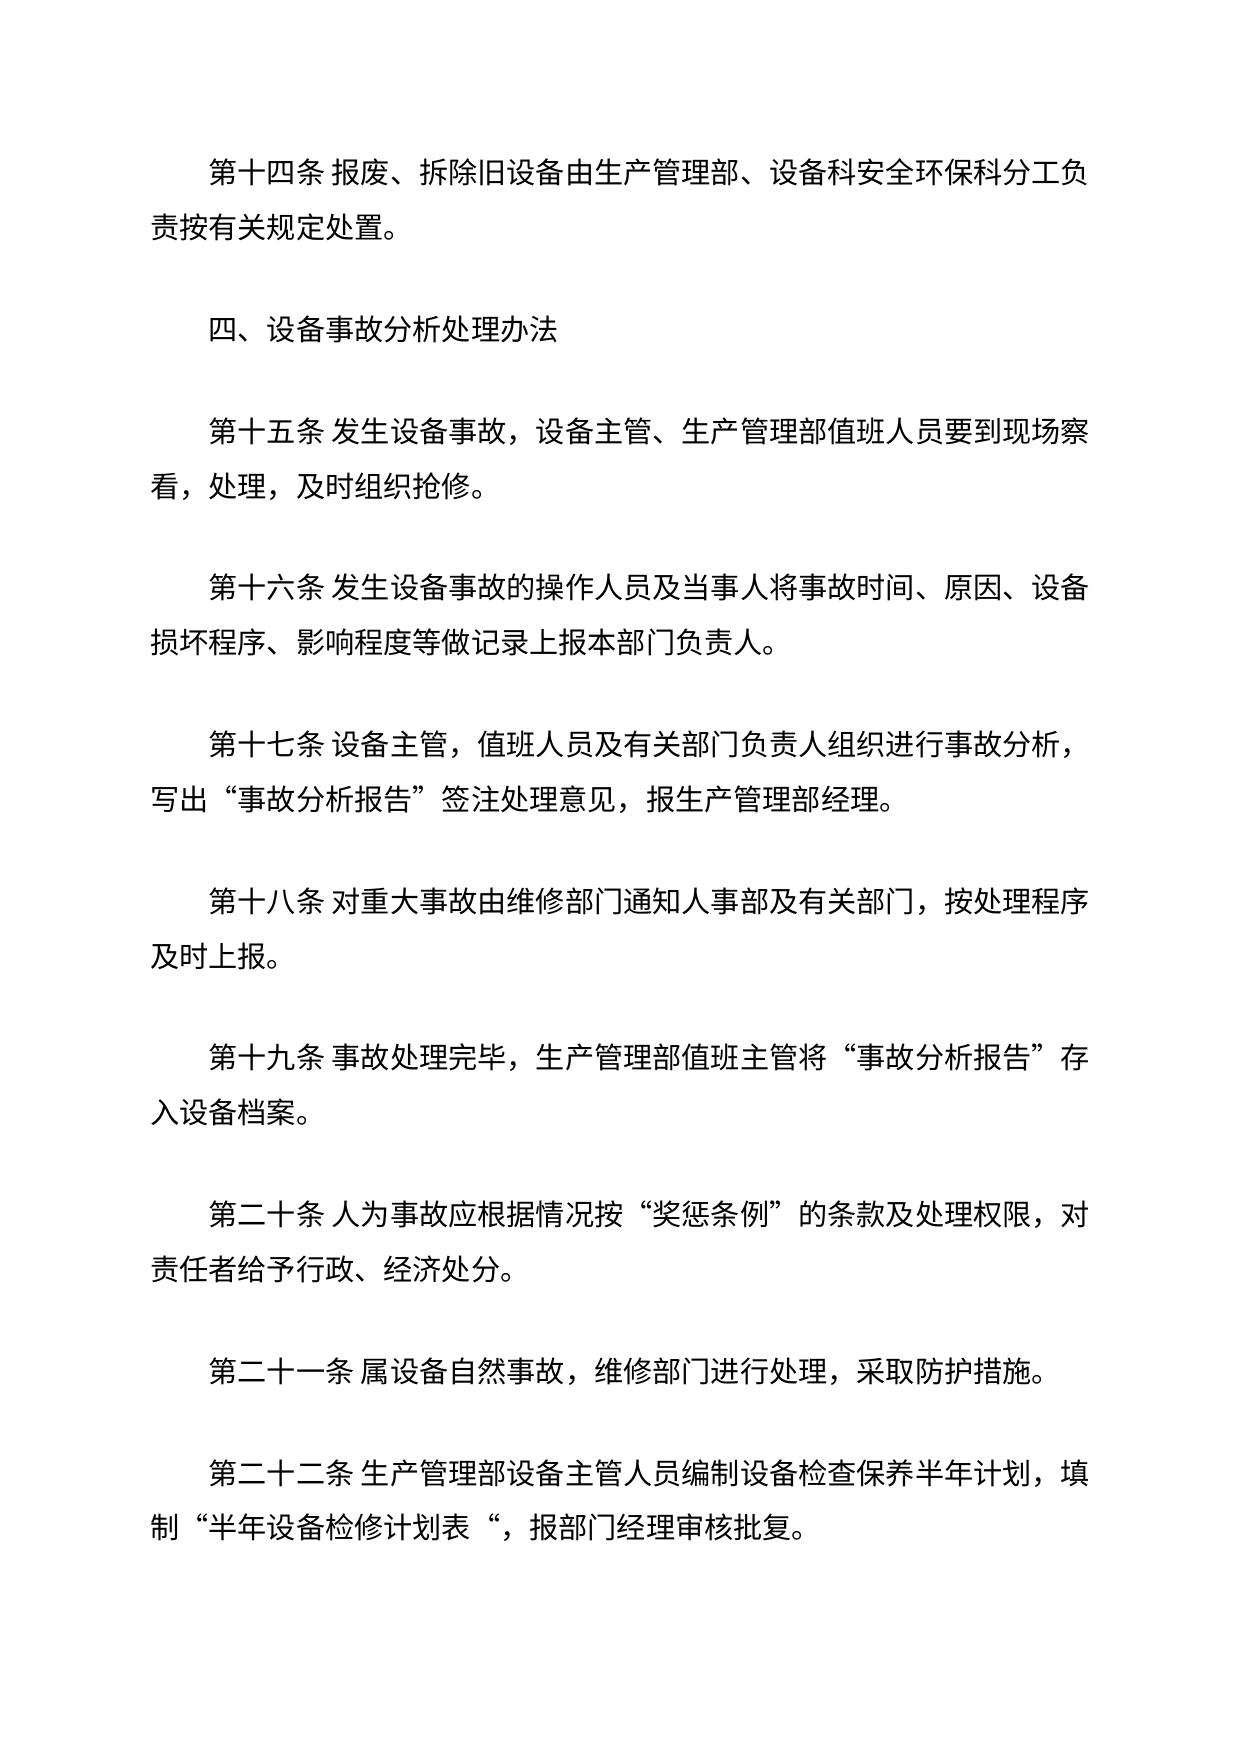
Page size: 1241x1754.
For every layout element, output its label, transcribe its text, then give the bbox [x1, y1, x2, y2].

text 四、设备事故分析处理办法 [150, 307, 1090, 349]
text 第二十一条 属设备自然事故，维修部门进行处理，采取防护措施。 [150, 1348, 1090, 1391]
text 第十八条 对重大事故由维修部门通知人事部及有关部门，按处理程序及时上报。 [150, 878, 1090, 976]
text 第十六条 发生设备事故的操作人员及当事人将事故时间、原因、设备损坏程序、影响程度等做记录上报本部门负责人。 [150, 565, 1090, 662]
text 第十五条 发生设备事故，设备主管、生产管理部值班人员要到现场察看，处理，及时组织抢修。 [150, 408, 1090, 506]
text 第二十条 人为事故应根据情况按“奖惩条例”的条款及处理权限，对责任者给予行政、经济处分。 [150, 1192, 1090, 1289]
text 第二十二条 生产管理部设备主管人员编制设备检查保养半年计划，填制“半年设备检修计划表“，报部门经理审核批复。 [150, 1450, 1090, 1547]
text 第十七条 设备主管，值班人员及有关部门负责人组织进行事故分析，写出“事故分析报告”签注处理意见，报生产管理部经理。 [150, 722, 1090, 819]
text 第十四条 报废、拆除旧设备由生产管理部、设备科安全环保科分工负责按有关规定处置。 [150, 150, 1090, 247]
text 第十九条 事故处理完毕，生产管理部值班主管将“事故分析报告”存入设备档案。 [150, 1035, 1090, 1132]
